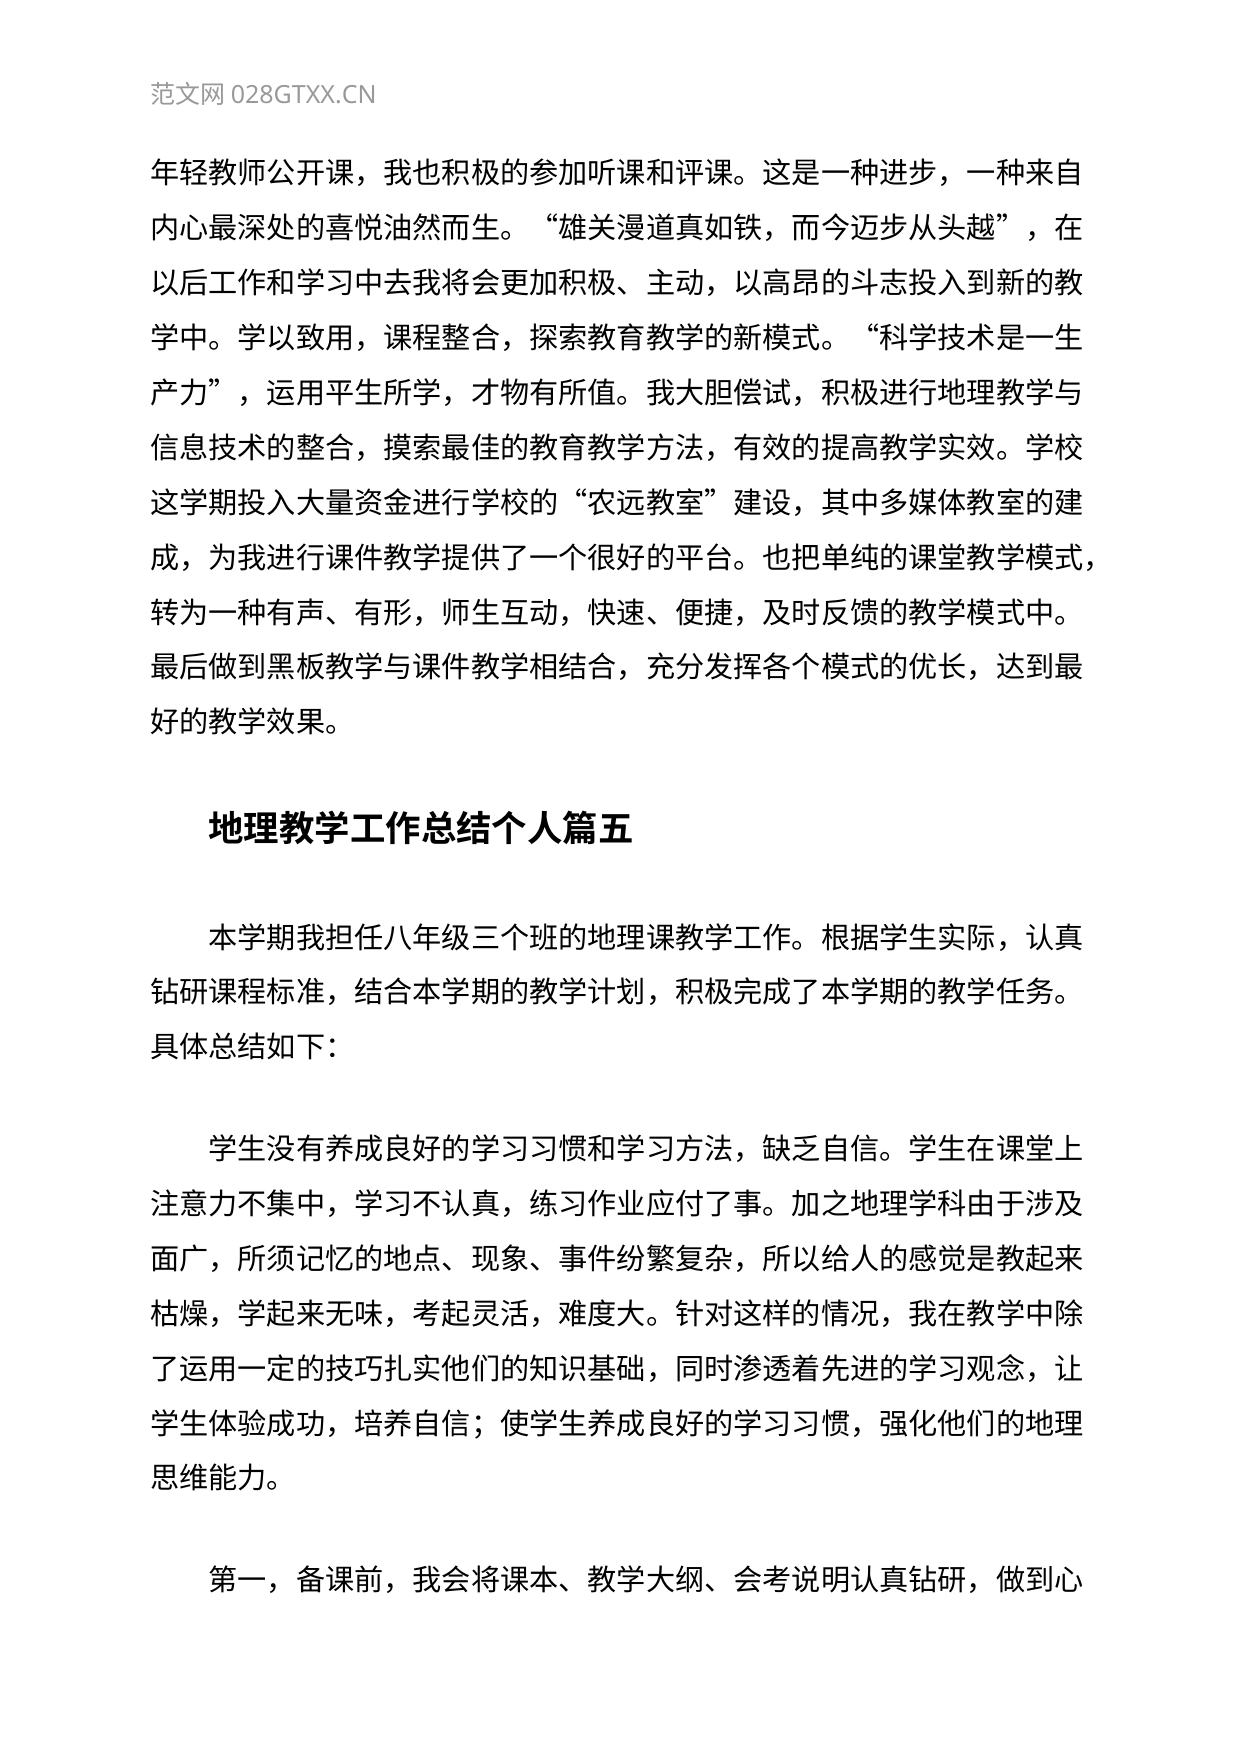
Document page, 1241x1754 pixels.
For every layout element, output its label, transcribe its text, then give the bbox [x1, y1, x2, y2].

text 本学期我担任八年级三个班的地理课教学工作。根据学生实际，认真钻研课程标准，结合本学期的教学计划，积极完成了本学期的教学任务。具体总结如下： [150, 914, 1090, 1066]
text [150, 150, 1090, 741]
text 学生没有养成良好的学习习惯和学习方法，缺乏自信。学生在课堂上注意力不集中，学习不认真，练习作业应付了事。加之地理学科由于涉及面广，所须记忆的地点、现象、事件纷繁复杂，所以给人的感觉是教起来枯燥，学起来无味，考起灵活，难度大。针对这样的情况，我在教学中除了运用一定的技巧扎实他们的知识基础，同时渗透着先进的学习观念，让学生体验成功，培养自信；使学生养成良好的学习习惯，强化他们的地理思维能力。 [150, 1126, 1090, 1497]
text 地理教学工作总结个人篇五 [150, 801, 1090, 852]
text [150, 1557, 1090, 1599]
